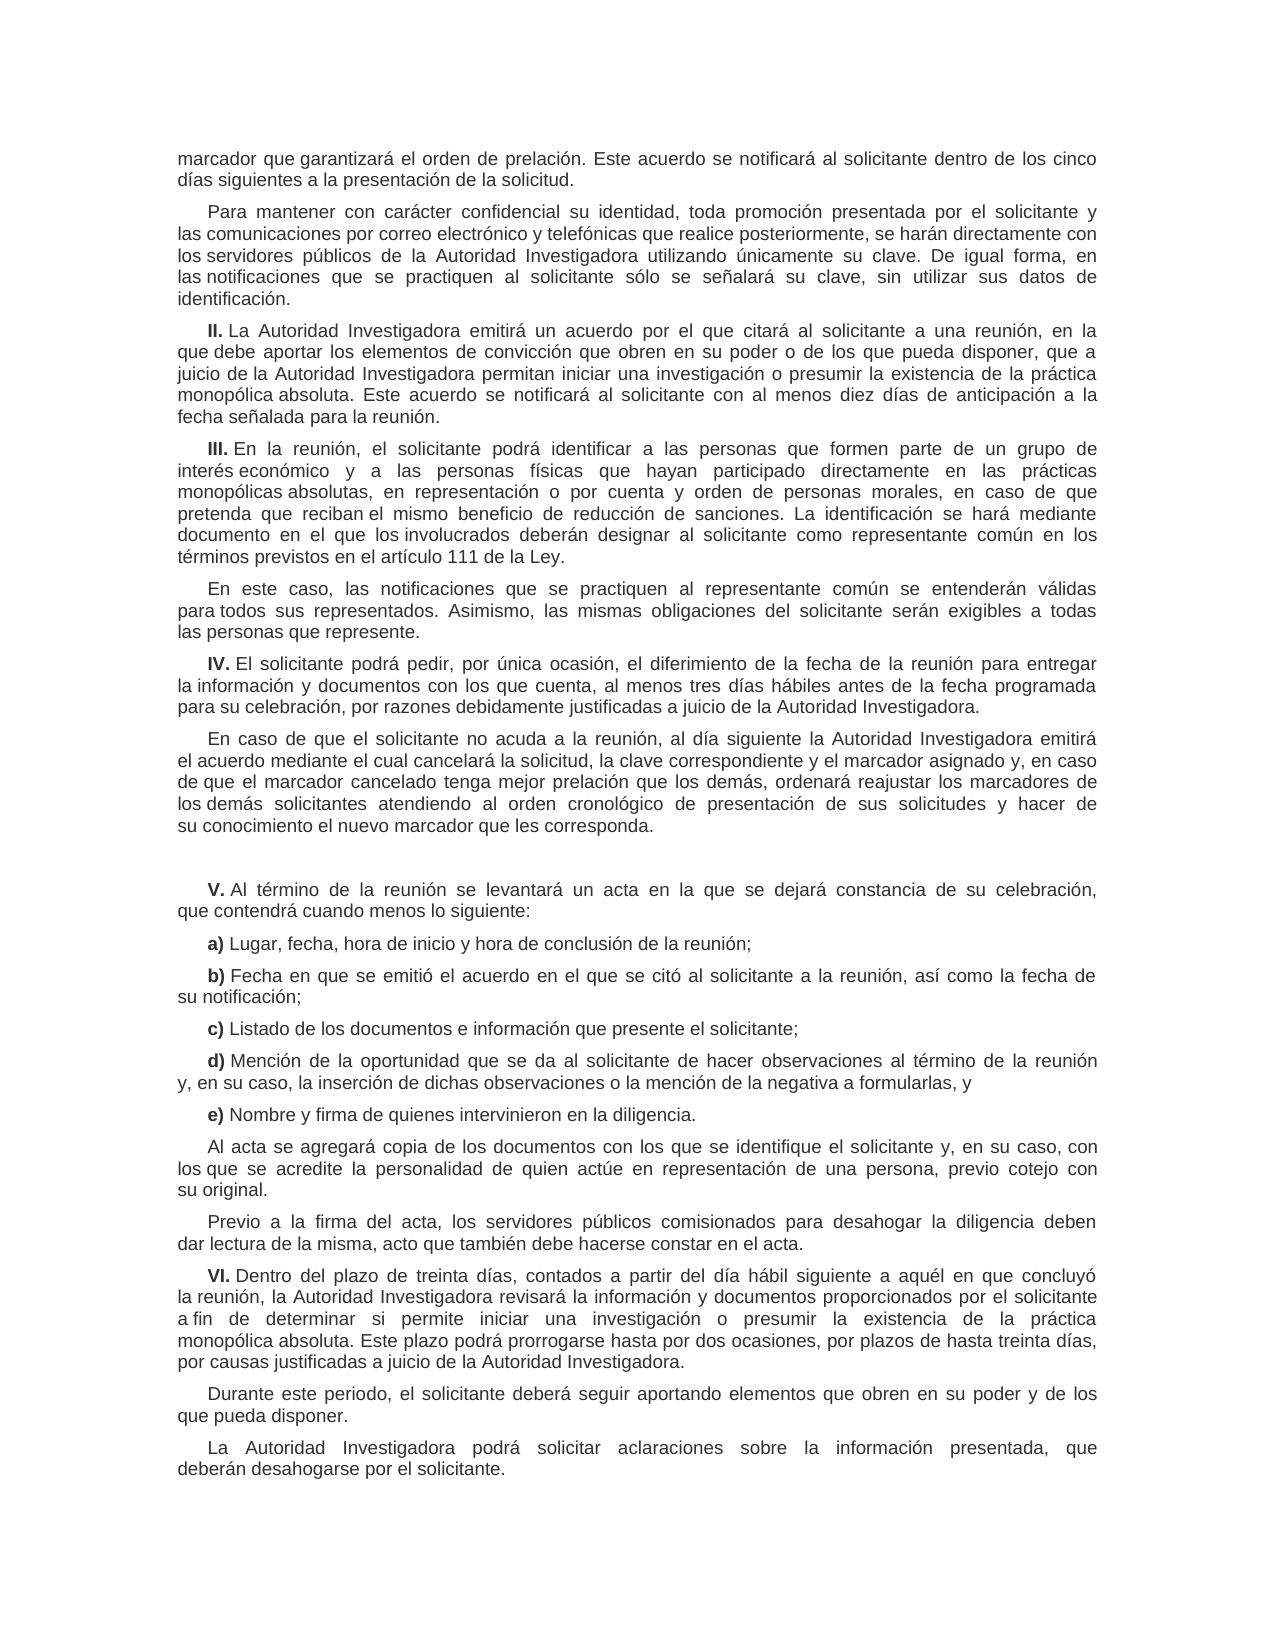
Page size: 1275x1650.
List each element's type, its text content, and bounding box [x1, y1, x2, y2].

text Al acta se agregará copia de los documentos con los que se identifique el solicitante y, en su caso, con los que se acredite la personalidad de quien actúe en representación de una persona, previo cotejo con su original. [177, 1136, 1098, 1201]
text Previo a la firma del acta, los servidores públicos comisionados para desahogar la diligencia deben dar lectura de la misma, acto que también debe hacerse constar en el acta. [177, 1211, 1098, 1254]
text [177, 148, 1098, 191]
text En caso de que el solicitante no acuda a la reunión, al día siguiente la Autoridad Investigadora emitirá el acuerdo mediante el cual cancelará la solicitud, la clave correspondiente y el marcador asignado y, en caso de que el marcador cancelado tenga mejor prelación que los demás, ordenará reajustar los marcadores de los demás solicitantes atendiendo al orden cronológico de presentación de sus solicitudes y hacer de su conocimiento el nuevo marcador que les corresponda. [177, 728, 1098, 836]
text VI. Dentro del plazo de treinta días, contados a partir del día hábil siguiente a aquél en que concluyó la reunión, la Autoridad Investigadora revisará la información y documentos proporcionados por el solicitante a fin de determinar si permite iniciar una investigación o presumir la existencia de la práctica monopólica absoluta. Este plazo podrá prorrogarse hasta por dos ocasiones, por plazos de hasta treinta días, por causas justificadas a juicio de la Autoridad Investigadora. [177, 1265, 1098, 1372]
text En este caso, las notificaciones que se practiquen al representante común se entenderán válidas para todos sus representados. Asimismo, las mismas obligaciones del solicitante serán exigibles a todas las personas que represente. [177, 578, 1098, 642]
text III. En la reunión, el solicitante podrá identificar a las personas que formen parte de un grupo de interés económico y a las personas físicas que hayan participado directamente en las prácticas monopólicas absolutas, en representación o por cuenta y orden de personas morales, en caso de que pretenda que reciban el mismo beneficio de reducción de sanciones. La identificación se hará mediante documento en el que los involucrados deberán designar al solicitante como representante común en los términos previstos en el artículo 111 de la Ley. [177, 438, 1098, 567]
text b) Fecha en que se emitió el acuerdo en el que se citó al solicitante a la reunión, así como la fecha de su notificación; [177, 964, 1098, 1007]
text c) Listado de los documentos e información que presente el solicitante; [177, 1018, 1098, 1039]
text Para mantener con carácter confidencial su identidad, toda promoción presentada por el solicitante y las comunicaciones por correo electrónico y telefónicas que realice posteriormente, se harán directamente con los servidores públicos de la Autoridad Investigadora utilizando únicamente su clave. De igual forma, en las notificaciones que se practiquen al solicitante sólo se señalará su clave, sin utilizar sus datos de identificación. [177, 201, 1098, 309]
text La Autoridad Investigadora podrá solicitar aclaraciones sobre la información presentada, que deberán desahogarse por el solicitante. [177, 1437, 1098, 1480]
text II. La Autoridad Investigadora emitirá un acuerdo por el que citará al solicitante a una reunión, en la que debe aportar los elementos de convicción que obren en su poder o de los que pueda disponer, que a juicio de la Autoridad Investigadora permitan iniciar una investigación o presumir la existencia de la práctica monopólica absoluta. Este acuerdo se notificará al solicitante con al menos diez días de anticipación a la fecha señalada para la reunión. [177, 319, 1098, 427]
text a) Lugar, fecha, hora de inicio y hora de conclusión de la reunión; [177, 932, 1098, 954]
text e) Nombre y firma de quienes intervinieron en la diligencia. [177, 1104, 1098, 1125]
text Durante este periodo, el solicitante deberá seguir aportando elementos que obren en su poder y de los que pueda disponer. [177, 1383, 1098, 1426]
text V. Al término de la reunión se levantará un acta en la que se dejará constancia de su celebración, que contendrá cuando menos lo siguiente: [177, 879, 1098, 922]
text IV. El solicitante podrá pedir, por única ocasión, el diferimiento de la fecha de la reunión para entregar la información y documentos con los que cuenta, al menos tres días hábiles antes de la fecha programada para su celebración, por razones debidamente justificadas a juicio de la Autoridad Investigadora. [177, 653, 1098, 718]
text d) Mención de la oportunidad que se da al solicitante de hacer observaciones al término de la reunión y, en su caso, la inserción de dichas observaciones o la mención de la negativa a formularlas, y [177, 1050, 1098, 1093]
